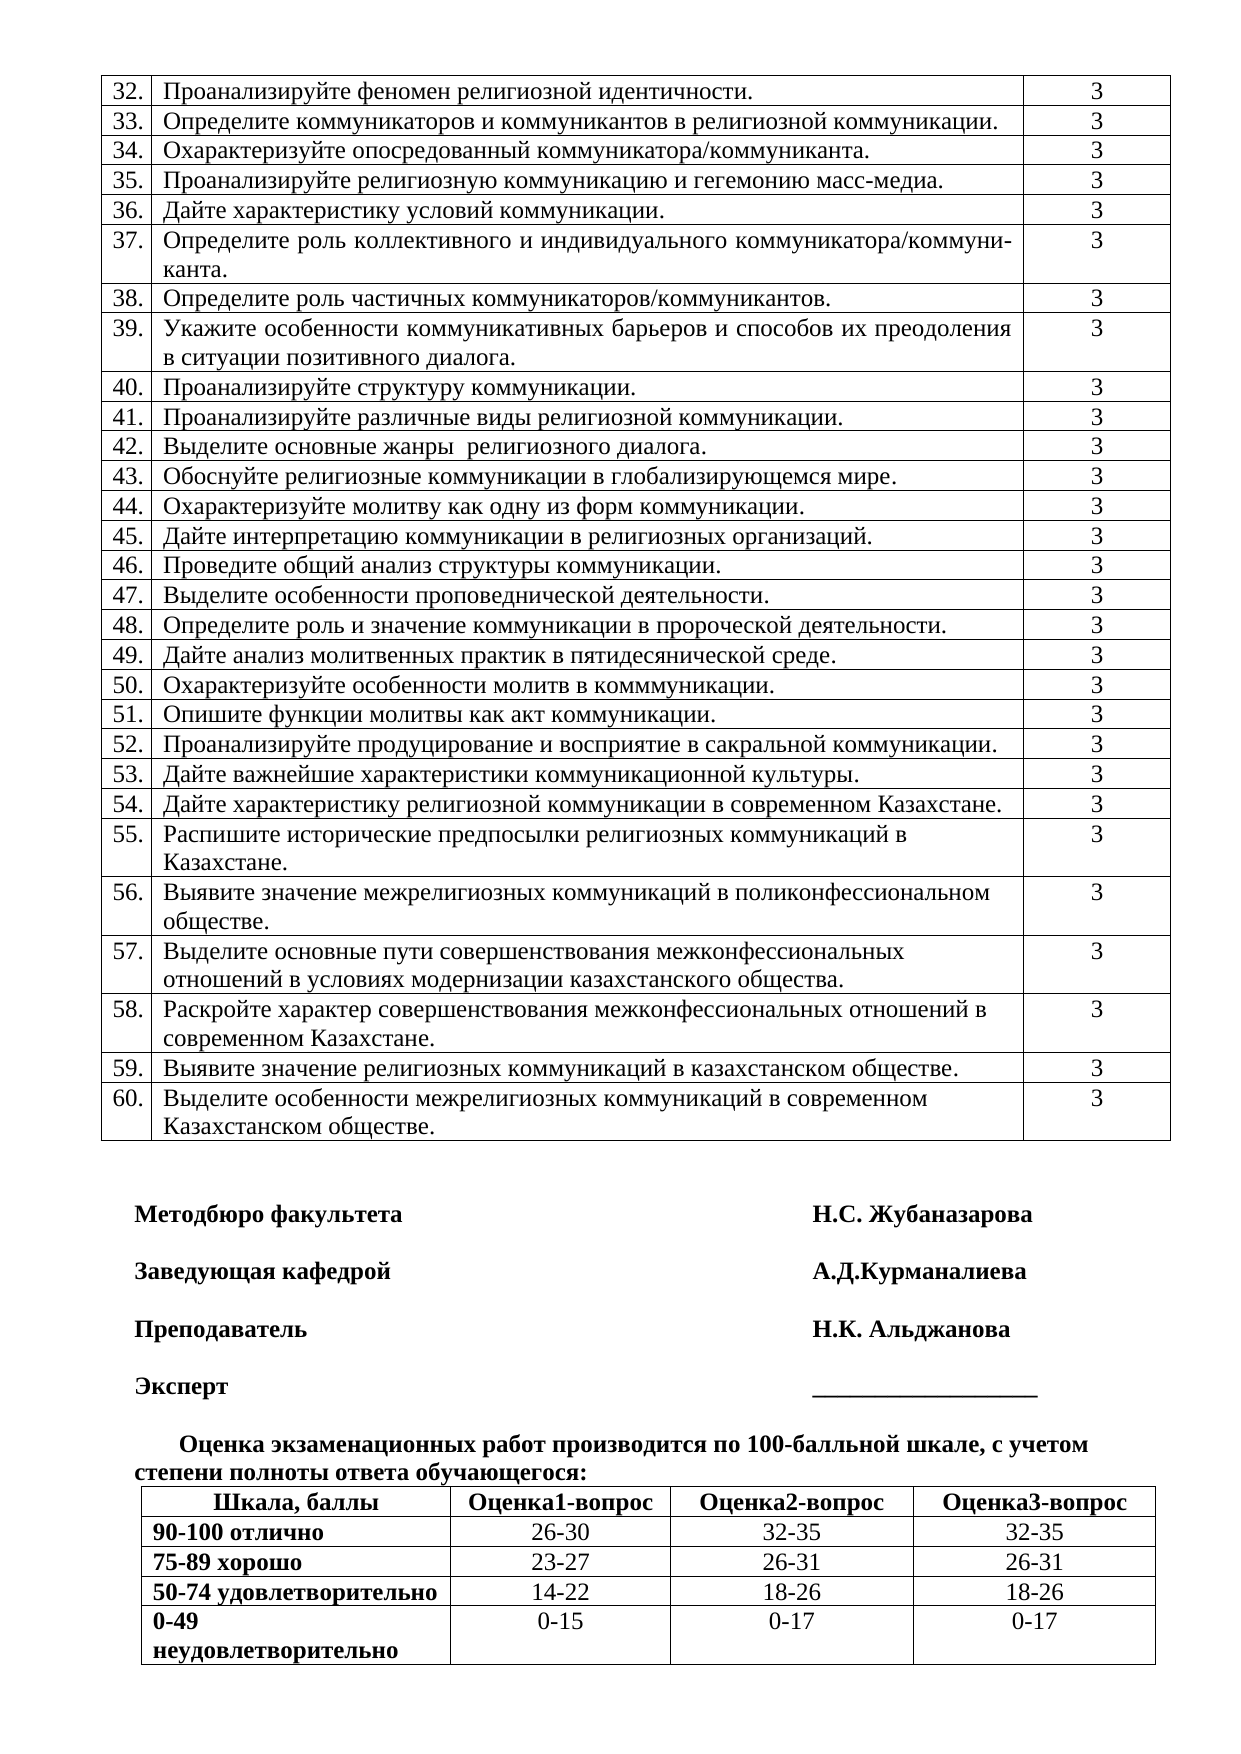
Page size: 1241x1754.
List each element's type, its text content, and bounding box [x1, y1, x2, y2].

table_cell [102, 877, 151, 935]
table_cell 3 [1024, 877, 1170, 935]
table_cell Проанализируйте религиозную коммуникацию и гегемонию масс-медиа. [152, 165, 1023, 194]
table_cell [102, 640, 151, 669]
table_cell Выделите особенности межрелигиозных коммуникаций в современном Казахстанском обществе. [152, 1083, 1023, 1140]
table_cell 3 [1024, 431, 1170, 460]
table_cell Выявите значение межрелигиозных коммуникаций в поликонфессиональном обществе. [152, 877, 1023, 935]
table_cell Распишите исторические предпосылки религиозных коммуникаций в Казахстане. [152, 819, 1023, 876]
table_cell Дайте интерпретацию коммуникации в религиозных организаций. [152, 521, 1023, 549]
table_cell 23-27 [451, 1547, 670, 1576]
table_cell Определите коммуникаторов и коммуникантов в религиозной коммуникации. [152, 106, 1023, 134]
table_cell Проанализируйте структуру коммуникации. [152, 372, 1023, 401]
table_cell 18-26 [671, 1577, 913, 1605]
table_cell 3 [1024, 491, 1170, 520]
table_cell 3 [1024, 729, 1170, 758]
table_cell [102, 580, 151, 609]
table_cell 3 [1024, 461, 1170, 490]
table_cell 0-17 [914, 1606, 1155, 1664]
table_cell Дайте анализ молитвенных практик в пятидесянической среде. [152, 640, 1023, 669]
table_cell [102, 994, 151, 1052]
table_cell [102, 106, 151, 134]
table_cell [102, 521, 151, 549]
table_cell [102, 284, 151, 312]
table_cell [102, 610, 151, 639]
table_cell [102, 936, 151, 993]
table_cell Опишите функции молитвы как акт коммуникации. [152, 700, 1023, 728]
table_cell Проанализируйте различные виды религиозной коммуникации. [152, 402, 1023, 430]
table_cell Укажите особенности коммуникативных барьеров и способов их преодоления в ситуации позитивного диалога. [152, 313, 1023, 371]
table_cell [102, 225, 151, 282]
table_cell Выделите основные пути совершенствования межконфессиональных отношений в условиях модернизации казахстанского общества. [152, 936, 1023, 993]
table_cell 3 [1024, 402, 1170, 430]
table_cell [102, 165, 151, 194]
table_cell 3 [1024, 1083, 1170, 1140]
table_cell Проанализируйте феномен религиозной идентичности. [152, 76, 1023, 105]
table_header Шкала, баллы [142, 1487, 450, 1516]
table_cell [102, 700, 151, 728]
table_header Оценка1-вопрос [451, 1487, 670, 1516]
table_cell [102, 313, 151, 371]
table_cell 3 [1024, 700, 1170, 728]
table_cell 0-49 неудовлетворительно [142, 1606, 450, 1664]
table_cell Дайте характеристику религиозной коммуникации в современном Казахстане. [152, 789, 1023, 818]
table_cell Охарактеризуйте особенности молитв в комммуникации. [152, 670, 1023, 698]
table_cell [102, 789, 151, 818]
table_cell 3 [1024, 76, 1170, 105]
table_cell [102, 819, 151, 876]
table_cell [102, 491, 151, 520]
table_cell 3 [1024, 759, 1170, 788]
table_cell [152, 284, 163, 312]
table_cell 32-35 [671, 1517, 913, 1546]
table_cell Выделите основные жанры религиозного диалога. [152, 431, 1023, 460]
table_cell Определите роль и значение коммуникации в пророческой деятельности. [152, 610, 1023, 639]
table_cell [102, 431, 151, 460]
text Методбюро факультета Н.С. Жубаназарова [134, 1199, 1165, 1227]
table_cell 18-26 [914, 1577, 1155, 1605]
table_cell [102, 729, 151, 758]
table_cell [102, 195, 151, 224]
table_cell 3 [1024, 789, 1170, 818]
table_cell Обоснуйте религиозные коммуникации в глобализирующемся мире. [152, 461, 1023, 490]
table_cell 3 [1024, 819, 1170, 876]
table_cell [102, 76, 151, 105]
table_cell [102, 136, 151, 164]
table_cell 3 [1024, 936, 1170, 993]
table_cell 3 [1024, 195, 1170, 224]
table_cell 3 [1024, 284, 1170, 312]
table_cell 3 [1024, 136, 1170, 164]
table_cell 26-31 [671, 1547, 913, 1576]
table_cell 0-17 [671, 1606, 913, 1664]
table_cell 75-89 хорошо [142, 1547, 450, 1576]
table_cell Раскройте характер совершенствования межконфессиональных отношений в современном Казахстане. [152, 994, 1023, 1052]
table_cell 3 [1024, 106, 1170, 134]
table_cell [102, 670, 151, 698]
table_cell 90-100 отлично [142, 1517, 450, 1546]
table_cell Определите роль частичных коммуникаторов/коммуникантов. [351, 284, 1023, 312]
table_cell 3 [1024, 225, 1170, 282]
table_cell 26-30 [451, 1517, 670, 1546]
table_cell 0-15 [451, 1606, 670, 1664]
table_cell 3 [1024, 1053, 1170, 1082]
table_cell Дайте важнейшие характеристики коммуникационной культуры. [152, 759, 1023, 788]
table_cell Охарактеризуйте молитву как одну из форм коммуникации. [152, 491, 1023, 520]
table_cell 3 [1024, 610, 1170, 639]
text Оценка экзаменационных работ производится по 100-балльной шкале, с учетом степени полноты ответа обучающегося: [134, 1429, 1165, 1486]
table_cell 32-35 [914, 1517, 1155, 1546]
table_cell 3 [1024, 580, 1170, 609]
table_header Оценка3-вопрос [914, 1487, 1155, 1516]
table_cell 3 [1024, 551, 1170, 579]
table_cell Проведите общий анализ структуры коммуникации. [152, 551, 1023, 579]
table_cell 3 [1024, 165, 1170, 194]
table_cell 3 [1024, 313, 1170, 371]
table_cell 3 [1024, 670, 1170, 698]
table_cell [102, 1083, 151, 1140]
table_cell 3 [1024, 521, 1170, 549]
table_cell 14-22 [451, 1577, 670, 1605]
table_cell [102, 402, 151, 430]
table_cell [102, 461, 151, 490]
table_header Оценка2-вопрос [671, 1487, 913, 1516]
table_cell Выявите значение религиозных коммуникаций в казахстанском обществе. [152, 1053, 1023, 1082]
table_cell 50-74 удовлетворительно [142, 1577, 450, 1605]
table_cell Выделите особенности проповеднической деятельности. [152, 580, 1023, 609]
table_cell [102, 759, 151, 788]
text Преподаватель Н.К. Альджанова [75, 1314, 1165, 1342]
table_cell [102, 551, 151, 579]
table_cell Охарактеризуйте опосредованный коммуникатора/коммуниканта. [152, 136, 1023, 164]
table_cell [102, 372, 151, 401]
table_cell Дайте характеристику условий коммуникации. [152, 195, 1023, 224]
table_cell [102, 1053, 151, 1082]
table_cell 3 [1024, 372, 1170, 401]
table_cell 26-31 [914, 1547, 1155, 1576]
table_cell Определите роль коллективного и индивидуального коммуникатора/коммуниканта. [152, 225, 1023, 282]
table_cell 3 [1024, 640, 1170, 669]
table_cell 3 [1024, 994, 1170, 1052]
table_cell Проанализируйте продуцирование и восприятие в сакральной коммуникации. [152, 729, 1023, 758]
text Заведующая кафедрой А.Д.Курманалиева [75, 1256, 1165, 1285]
text Эксперт __________________ [134, 1371, 1165, 1400]
